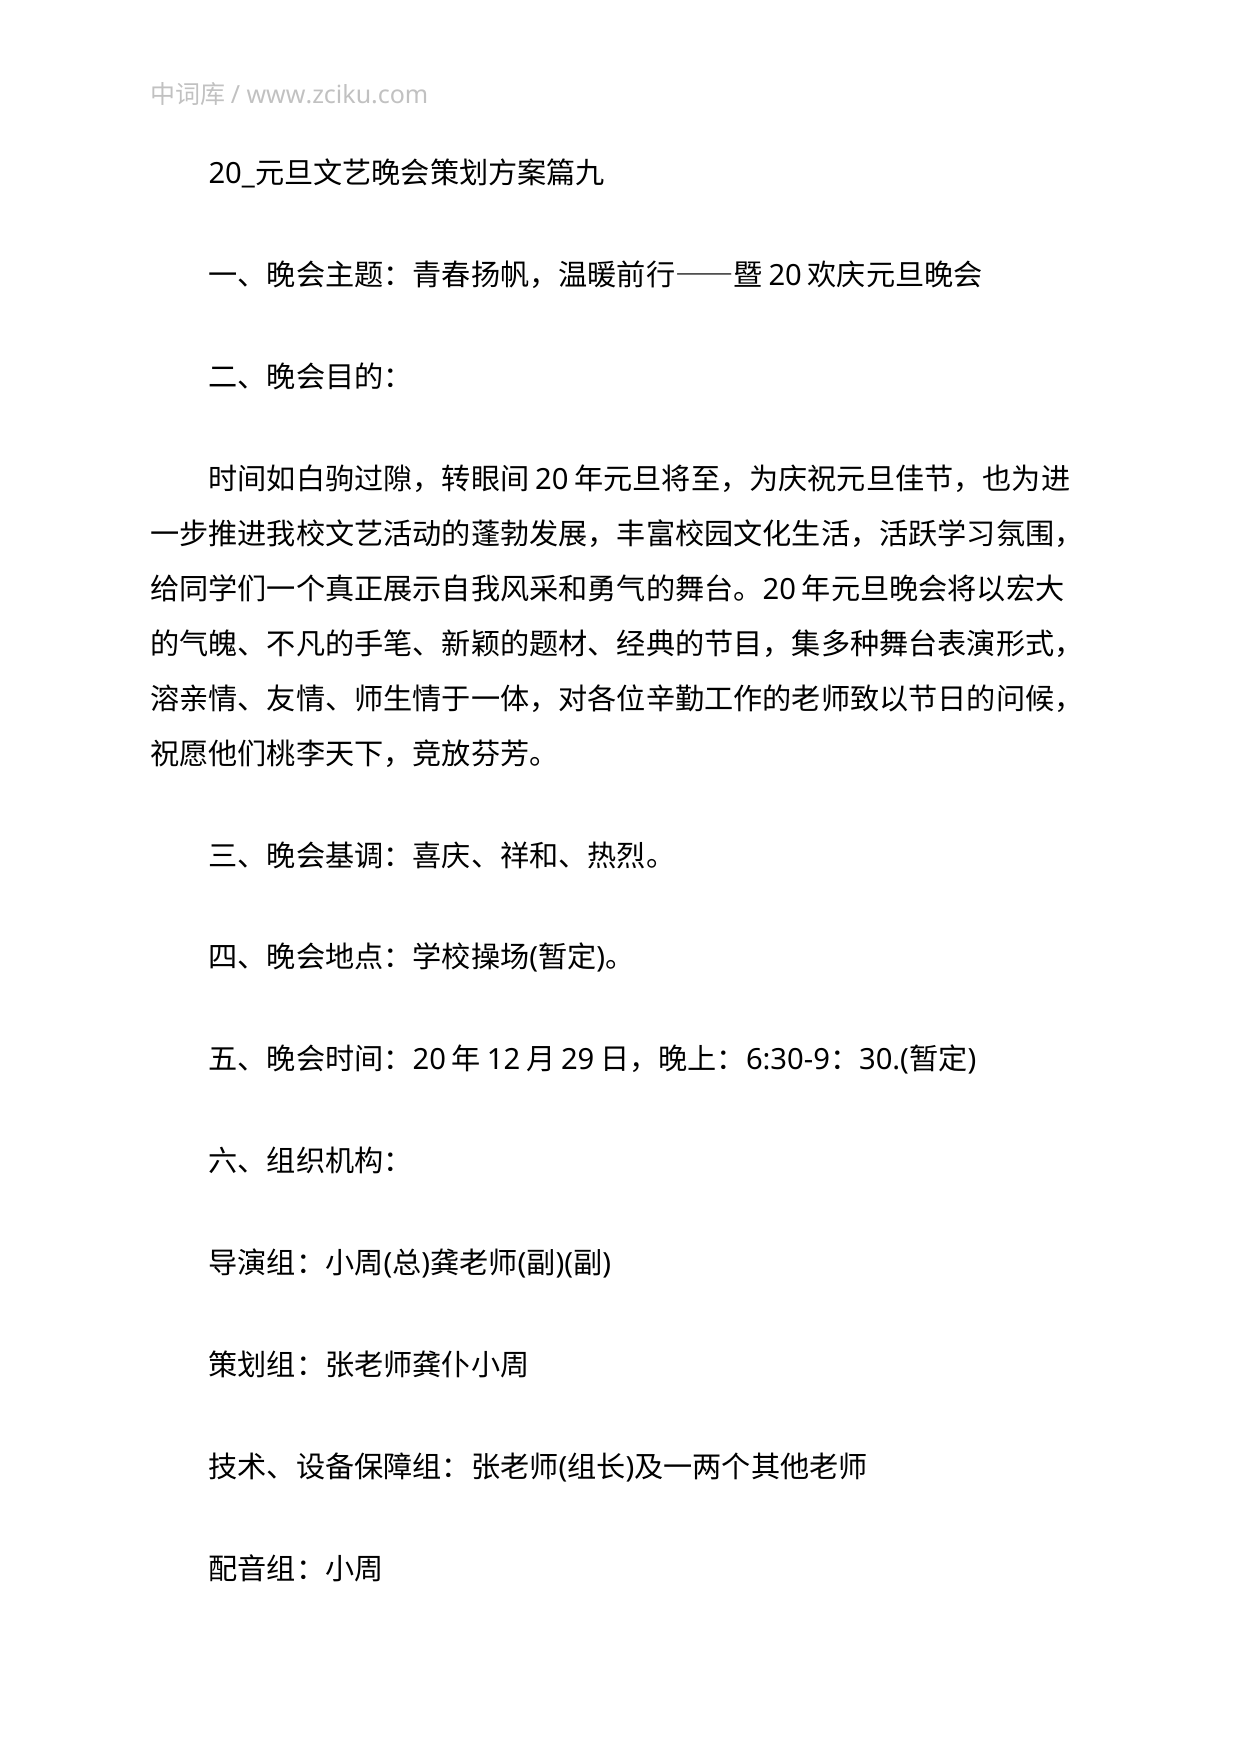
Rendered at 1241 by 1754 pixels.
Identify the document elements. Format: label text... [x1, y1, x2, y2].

text 三、晚会基调：喜庆、祥和、热烈。 [150, 832, 1090, 874]
text 六、组织机构： [150, 1138, 1090, 1180]
text 20_元旦文艺晚会策划方案篇九 [150, 150, 1090, 192]
text 策划组：张老师龚仆小周 [150, 1342, 1090, 1384]
text 二、晚会目的： [150, 354, 1090, 396]
text 四、晚会地点：学校操场(暂定)。 [150, 934, 1090, 976]
text 五、晚会时间：20年12月29日，晚上：6:30-9：30.(暂定) [150, 1036, 1090, 1078]
text 时间如白驹过隙，转眼间20年元旦将至，为庆祝元旦佳节，也为进一步推进我校文艺活动的蓬勃发展，丰富校园文化生活，活跃学习氛围，给同学们一个真正展示自我风采和勇气的舞台。20年元旦晚会将以宏大的气魄、不凡的手笔、新颖的题材、经典的节目，集多种舞台表演形式，溶亲情、友情、师生情于一体，对各位辛勤工作的老师致以节日的问候，祝愿他们桃李天下，竞放芬芳。 [150, 456, 1090, 773]
text 一、晚会主题：青春扬帆，温暖前行——暨20欢庆元旦晚会 [150, 252, 1090, 294]
text 导演组：小周(总)龚老师(副)(副) [150, 1240, 1090, 1282]
text 技术、设备保障组：张老师(组长)及一两个其他老师 [150, 1443, 1090, 1486]
text 配音组：小周 [150, 1545, 1090, 1588]
